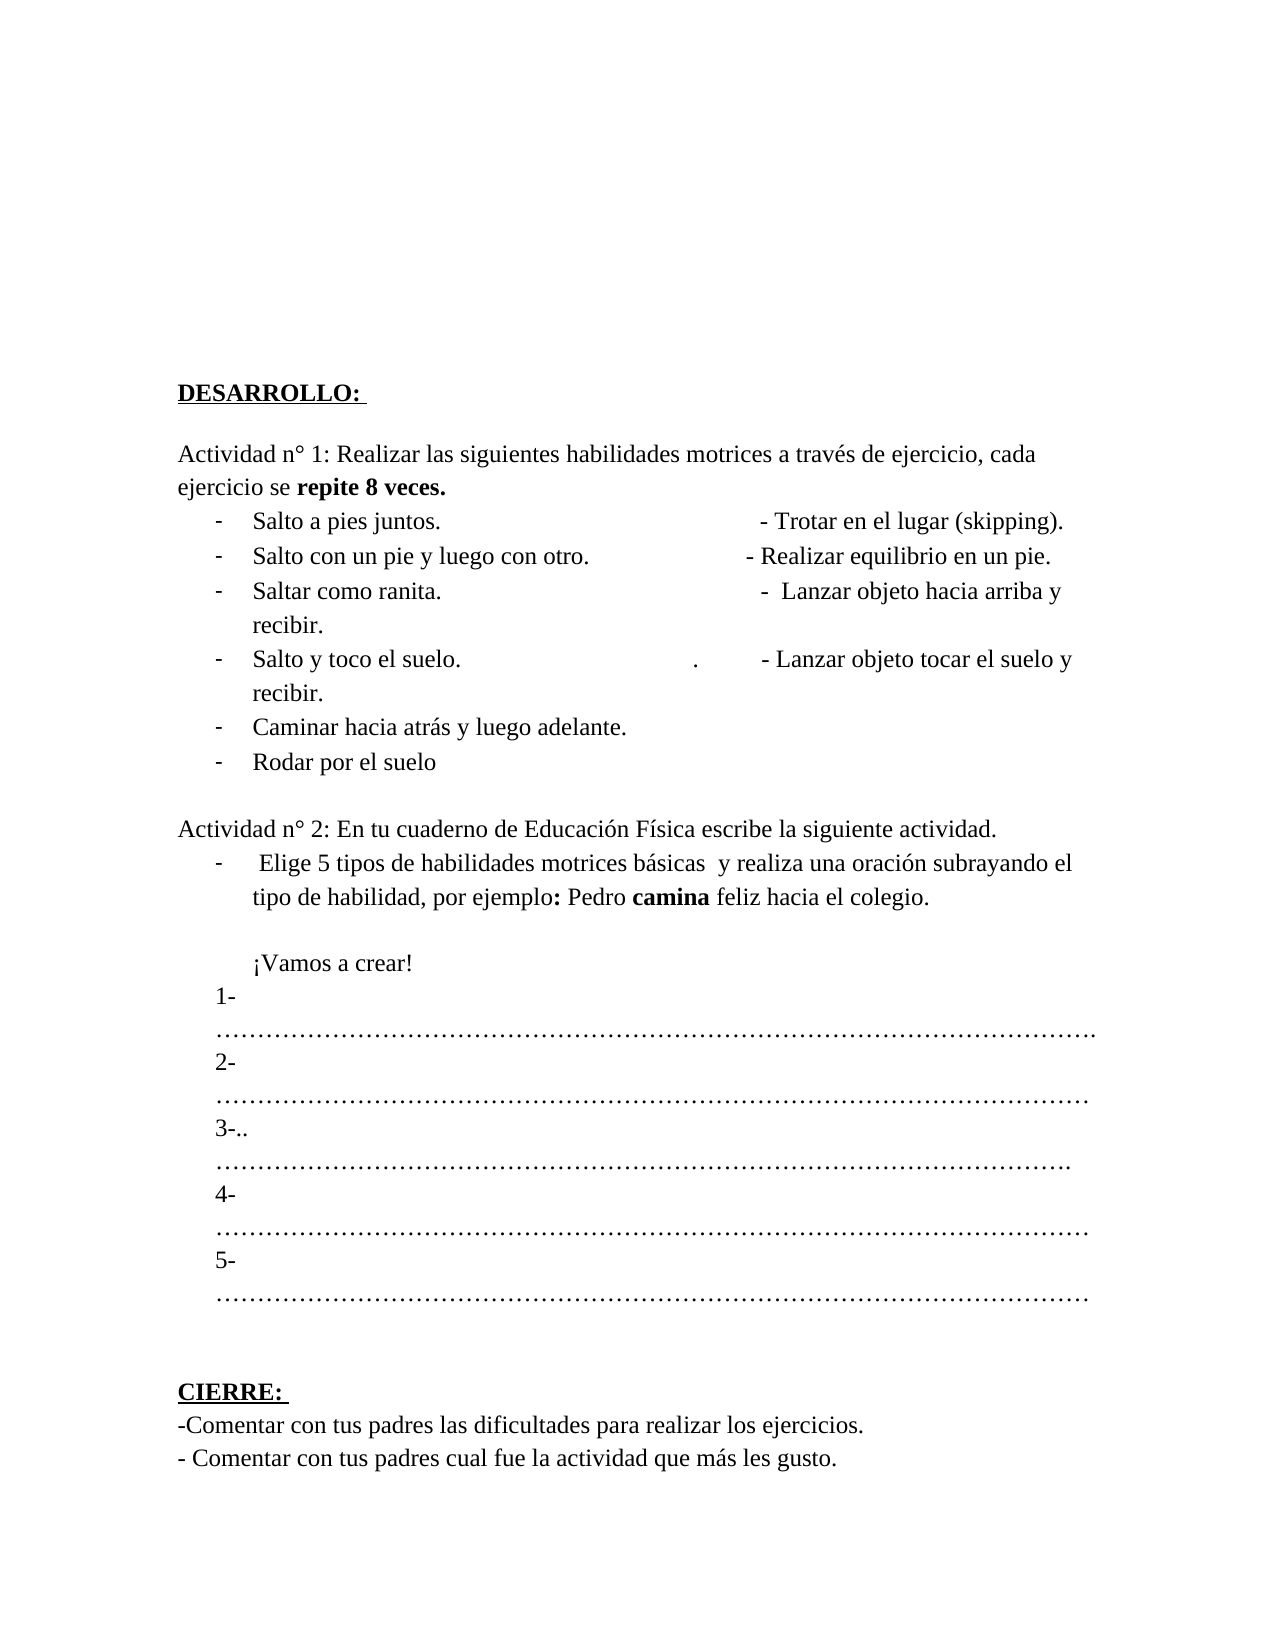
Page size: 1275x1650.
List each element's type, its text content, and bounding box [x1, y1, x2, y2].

text - Comentar con tus padres cual fue la actividad que más les gusto. [177, 1443, 1098, 1472]
list Caminar hacia atrás y luego adelante. [215, 711, 1098, 742]
text -Comentar con tus padres las dificultades para realizar los ejercicios. [177, 1410, 1098, 1439]
list Saltar como ranita. - Lanzar objeto hacia arriba y recibir. [215, 575, 1098, 639]
text Actividad n° 2: En tu cuaderno de Educación Física escribe la siguiente actividad. [177, 814, 1098, 843]
list Elige 5 tipos de habilidades motrices básicas y realiza una oración subrayando el tipo de habilidad, por ejemplo: Pedro camina feliz hacia el colegio. [215, 847, 1098, 911]
text CIERRE: [177, 1377, 1098, 1406]
text 5-…………………………………………………………………………………………… [215, 1245, 1098, 1307]
list Salto a pies juntos. - Trotar en el lugar (skipping). [215, 505, 1098, 536]
list Salto y toco el suelo. . - Lanzar objeto tocar el suelo y recibir. [215, 643, 1098, 707]
list ¡Vamos a crear! [252, 948, 1098, 977]
text 2- …………………………………………………………………………………………… [215, 1047, 1098, 1109]
list Rodar por el suelo [215, 746, 1098, 777]
text 3-..…………………………………………………………………………………………. [215, 1113, 1098, 1175]
list Salto con un pie y luego con otro. - Realizar equilibrio en un pie. [215, 540, 1098, 571]
text 1-……………………………………………………………………………………………. [215, 981, 1098, 1043]
text Actividad n° 1: Realizar las siguientes habilidades motrices a través de ejercicio, cada ejercicio se repite 8 veces. [177, 439, 1098, 501]
text 4-…………………………………………………………………………………………… [215, 1179, 1098, 1241]
text DESARROLLO: [177, 378, 1098, 406]
